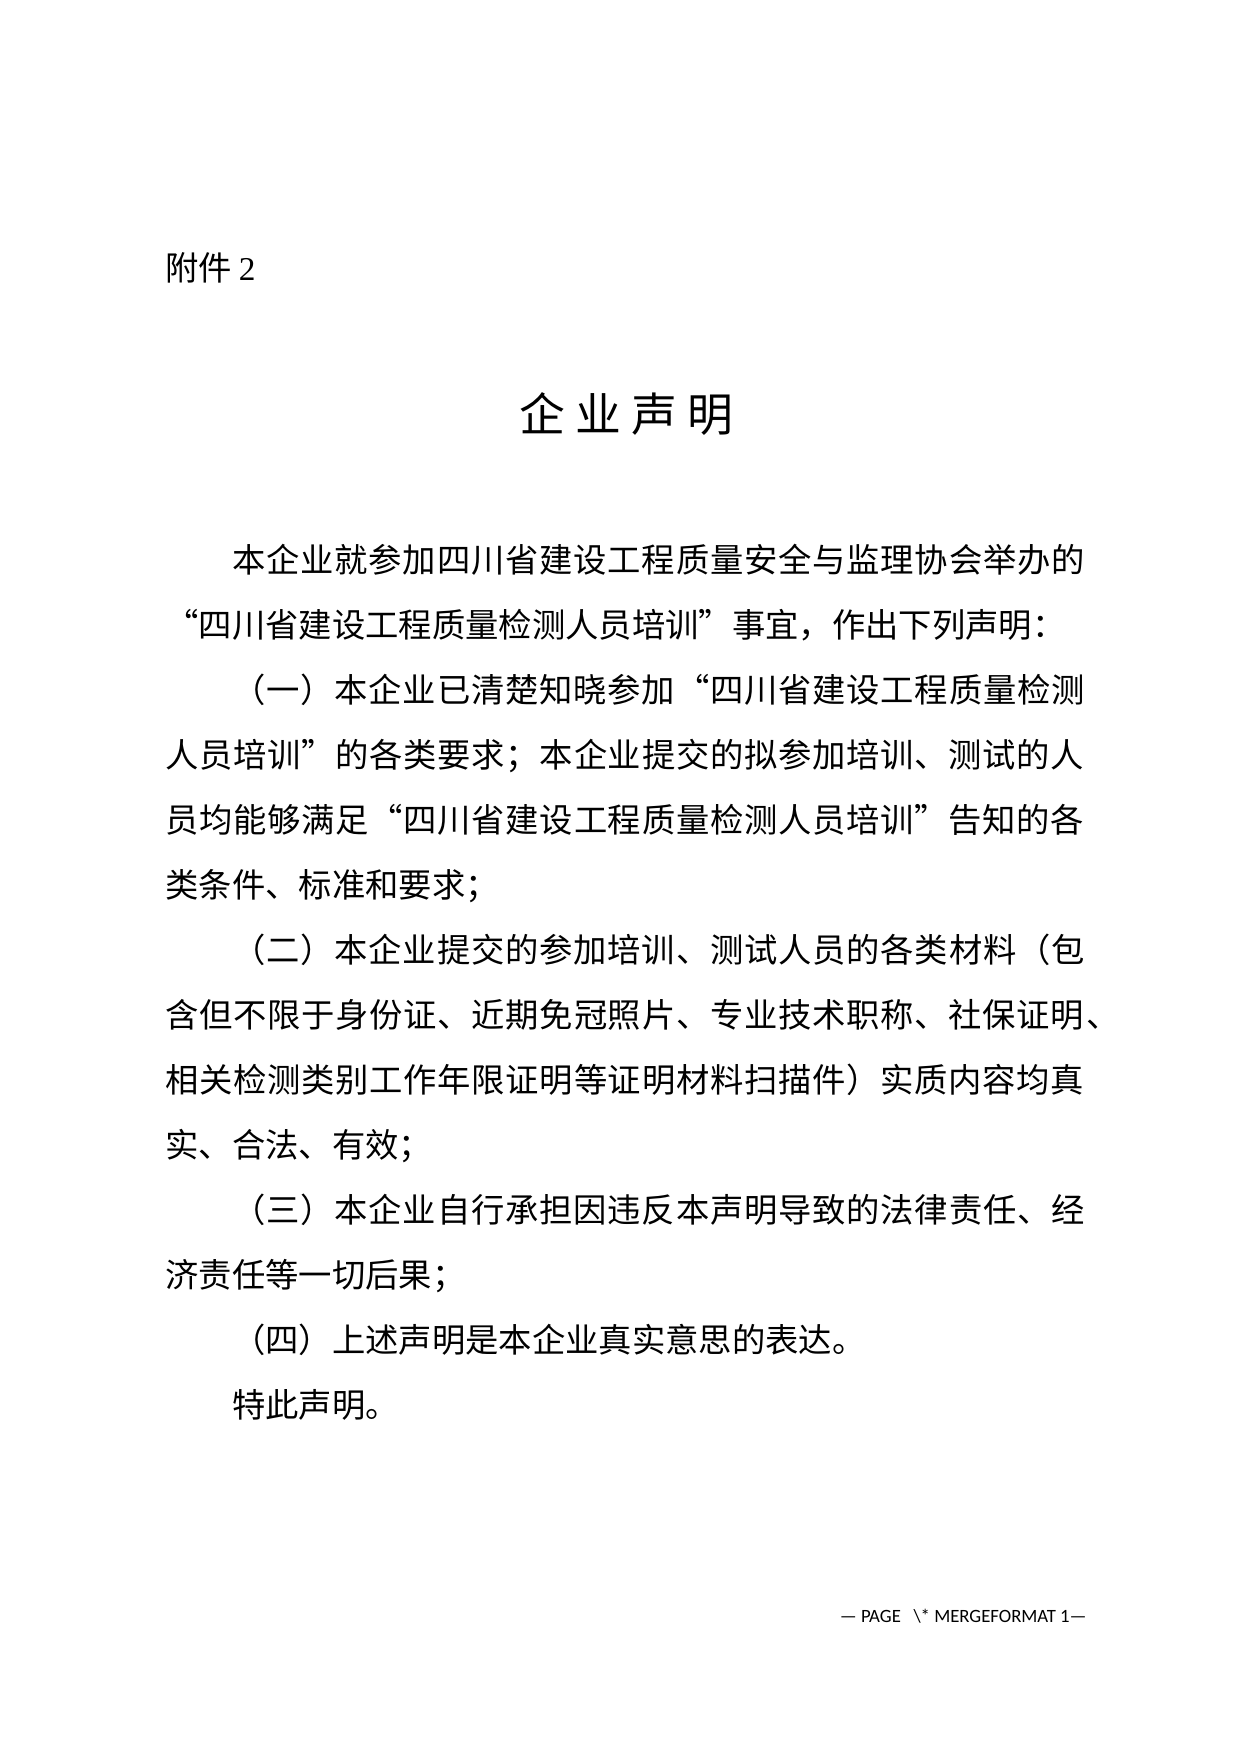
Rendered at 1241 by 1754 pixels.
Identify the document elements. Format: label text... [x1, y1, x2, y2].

text 特此声明。 [165, 1370, 1087, 1435]
text 附件2 [165, 233, 1087, 298]
text （二）本企业提交的参加培训、测试人员的各类材料（包含但不限于身份证、近期免冠照片、专业技术职称、社保证明、相关检测类别工作年限证明等证明材料扫描件）实质内容均真实、合法、有效； [165, 915, 1087, 1175]
text （三）本企业自行承担因违反本声明导致的法律责任、经济责任等一切后果； [165, 1175, 1087, 1305]
text 企 业 声 明 [165, 363, 1087, 460]
text （四）上述声明是本企业真实意思的表达。 [165, 1305, 1087, 1370]
text 本企业就参加四川省建设工程质量安全与监理协会举办的“四川省建设工程质量检测人员培训”事宜，作出下列声明： [165, 525, 1087, 655]
text （一）本企业已清楚知晓参加“四川省建设工程质量检测人员培训”的各类要求；本企业提交的拟参加培训、测试的人员均能够满足“四川省建设工程质量检测人员培训”告知的各类条件、标准和要求； [165, 655, 1087, 915]
